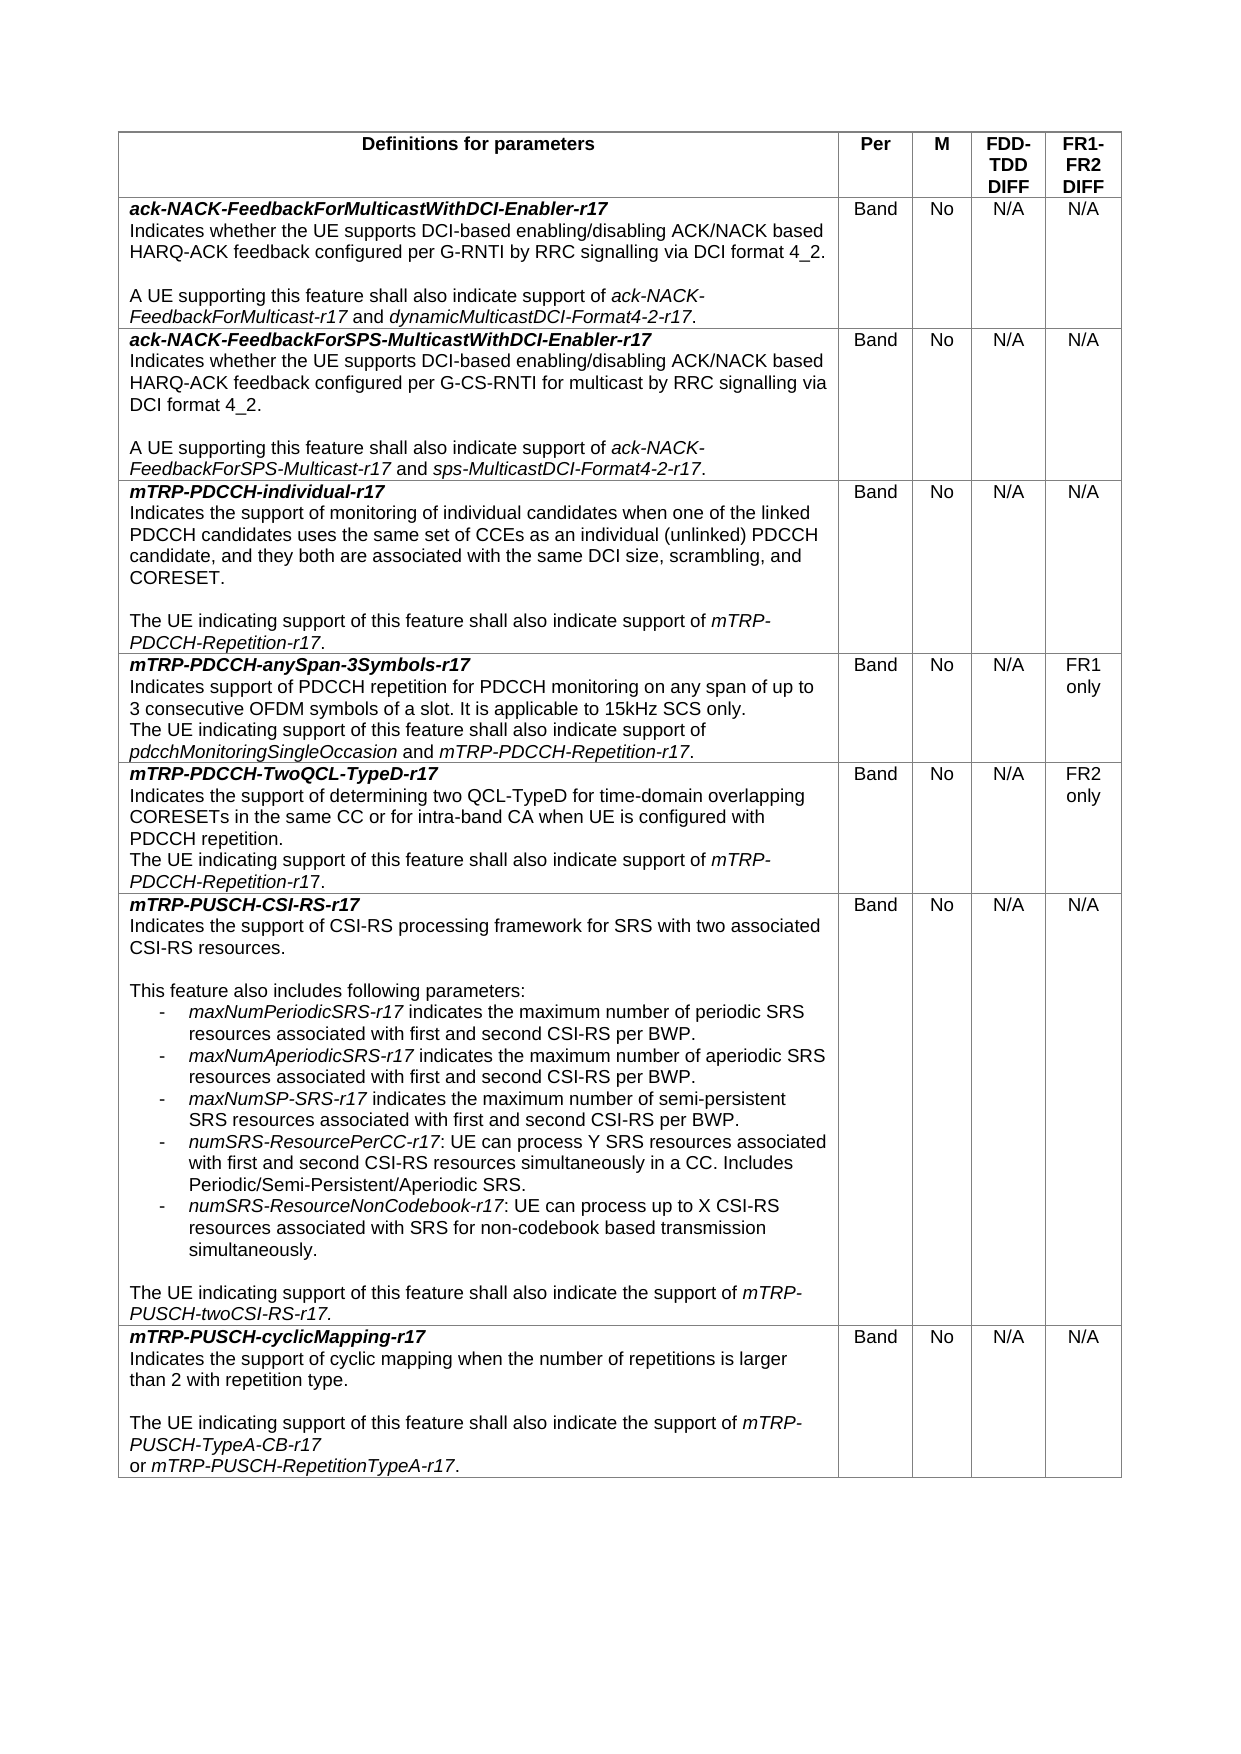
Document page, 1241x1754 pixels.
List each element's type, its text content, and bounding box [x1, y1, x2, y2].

table_header M [913, 133, 971, 197]
table_cell FR1 only [1046, 654, 1121, 762]
table_cell ack-NACK-FeedbackForSPS-MulticastWithDCI-Enabler-r17 Indicates whether the UE supports DCI-based enabling/disabling ACK/NACK based HARQ-ACK feedback configured per G-CS-RNTI for multicast by RRC signalling via DCI format 4_2. A UE supporting this feature shall also indicate support of ack-NACK-FeedbackForSPS-Multicast-r17 and sps-MulticastDCI-Format4-2-r17. [119, 329, 838, 479]
table_cell No [913, 763, 971, 892]
table_cell N/A [972, 654, 1045, 762]
table_cell mTRP-PUSCH-CSI-RS-r17 Indicates the support of CSI-RS processing framework for SRS with two associated CSI-RS resources. This feature also includes following parameters: - maxNumPeriodicSRS-r17 indicates the maximum number of periodic SRS resources associated with first and second CSI-RS per BWP. - maxNumAperiodicSRS-r17 indicates the maximum number of aperiodic SRS resources associated with first and second CSI-RS per BWP. - maxNumSP-SRS-r17 indicates the maximum number of semi-persistent SRS resources associated with first and second CSI-RS per BWP. - numSRS-ResourcePerCC-r17: UE can process Y SRS resources associated with first and second CSI-RS resources simultaneously in a CC. Includes Periodic/Semi-Persistent/Aperiodic SRS. - numSRS-ResourceNonCodebook-r17: UE can process up to X CSI-RS resources associated with SRS for non-codebook based transmission simultaneously. The UE indicating support of this feature shall also indicate the support of mTRP-PUSCH-twoCSI-RS-r17. [119, 894, 838, 1325]
table_cell No [913, 654, 971, 762]
table_cell N/A [972, 763, 1045, 892]
table_cell No [913, 481, 971, 653]
table_cell No [913, 1326, 971, 1477]
table_cell mTRP-PDCCH-individual-r17 Indicates the support of monitoring of individual candidates when one of the linked PDCCH candidates uses the same set of CCEs as an individual (unlinked) PDCCH candidate, and they both are associated with the same DCI size, scrambling, and CORESET. The UE indicating support of this feature shall also indicate support of mTRP-PDCCH-Repetition-r17. [119, 481, 838, 653]
table_cell mTRP-PDCCH-anySpan-3Symbols-r17 Indicates support of PDCCH repetition for PDCCH monitoring on any span of up to 3 consecutive OFDM symbols of a slot. It is applicable to 15kHz SCS only. The UE indicating support of this feature shall also indicate support of pdcchMonitoringSingleOccasion and mTRP-PDCCH-Repetition-r17. [119, 654, 838, 762]
table_cell Band [839, 894, 912, 1325]
table_cell Band [839, 654, 912, 762]
table_cell No [913, 894, 971, 1325]
table_cell N/A [972, 1326, 1045, 1477]
table_cell N/A [972, 329, 1045, 479]
table_cell N/A [1046, 329, 1121, 479]
table_cell ack-NACK-FeedbackForMulticastWithDCI-Enabler-r17 Indicates whether the UE supports DCI-based enabling/disabling ACK/NACK based HARQ-ACK feedback configured per G-RNTI by RRC signalling via DCI format 4_2. A UE supporting this feature shall also indicate support of ack-NACK-FeedbackForMulticast-r17 and dynamicMulticastDCI-Format4-2-r17. [119, 198, 838, 328]
table_cell N/A [1046, 481, 1121, 653]
table_cell N/A [972, 894, 1045, 1325]
table_header Per [839, 133, 912, 197]
table_header FDD-TDD DIFF [972, 133, 1045, 197]
table_header FR1-FR2 DIFF [1046, 133, 1121, 197]
table_cell Band [839, 1326, 912, 1477]
table_cell mTRP-PDCCH-TwoQCL-TypeD-r17 Indicates the support of determining two QCL-TypeD for time-domain overlapping CORESETs in the same CC or for intra-band CA when UE is configured with PDCCH repetition. The UE indicating support of this feature shall also indicate support of mTRP-PDCCH-Repetition-r17. [119, 763, 838, 892]
table_cell mTRP-PUSCH-cyclicMapping-r17 Indicates the support of cyclic mapping when the number of repetitions is larger than 2 with repetition type. The UE indicating support of this feature shall also indicate the support of mTRP-PUSCH-TypeA-CB-r17 or mTRP-PUSCH-RepetitionTypeA-r17. [119, 1326, 838, 1477]
table_cell Band [839, 198, 912, 328]
table_cell Band [839, 763, 912, 892]
table_cell N/A [1046, 1326, 1121, 1477]
table_cell N/A [972, 198, 1045, 328]
table_cell N/A [1046, 198, 1121, 328]
table_cell N/A [1046, 894, 1121, 1325]
table_cell No [913, 198, 971, 328]
table_cell No [913, 329, 971, 479]
table_cell FR2 only [1046, 763, 1121, 892]
table_header Definitions for parameters [119, 133, 838, 197]
table_cell Band [839, 481, 912, 653]
table_cell N/A [972, 481, 1045, 653]
table_cell Band [839, 329, 912, 479]
